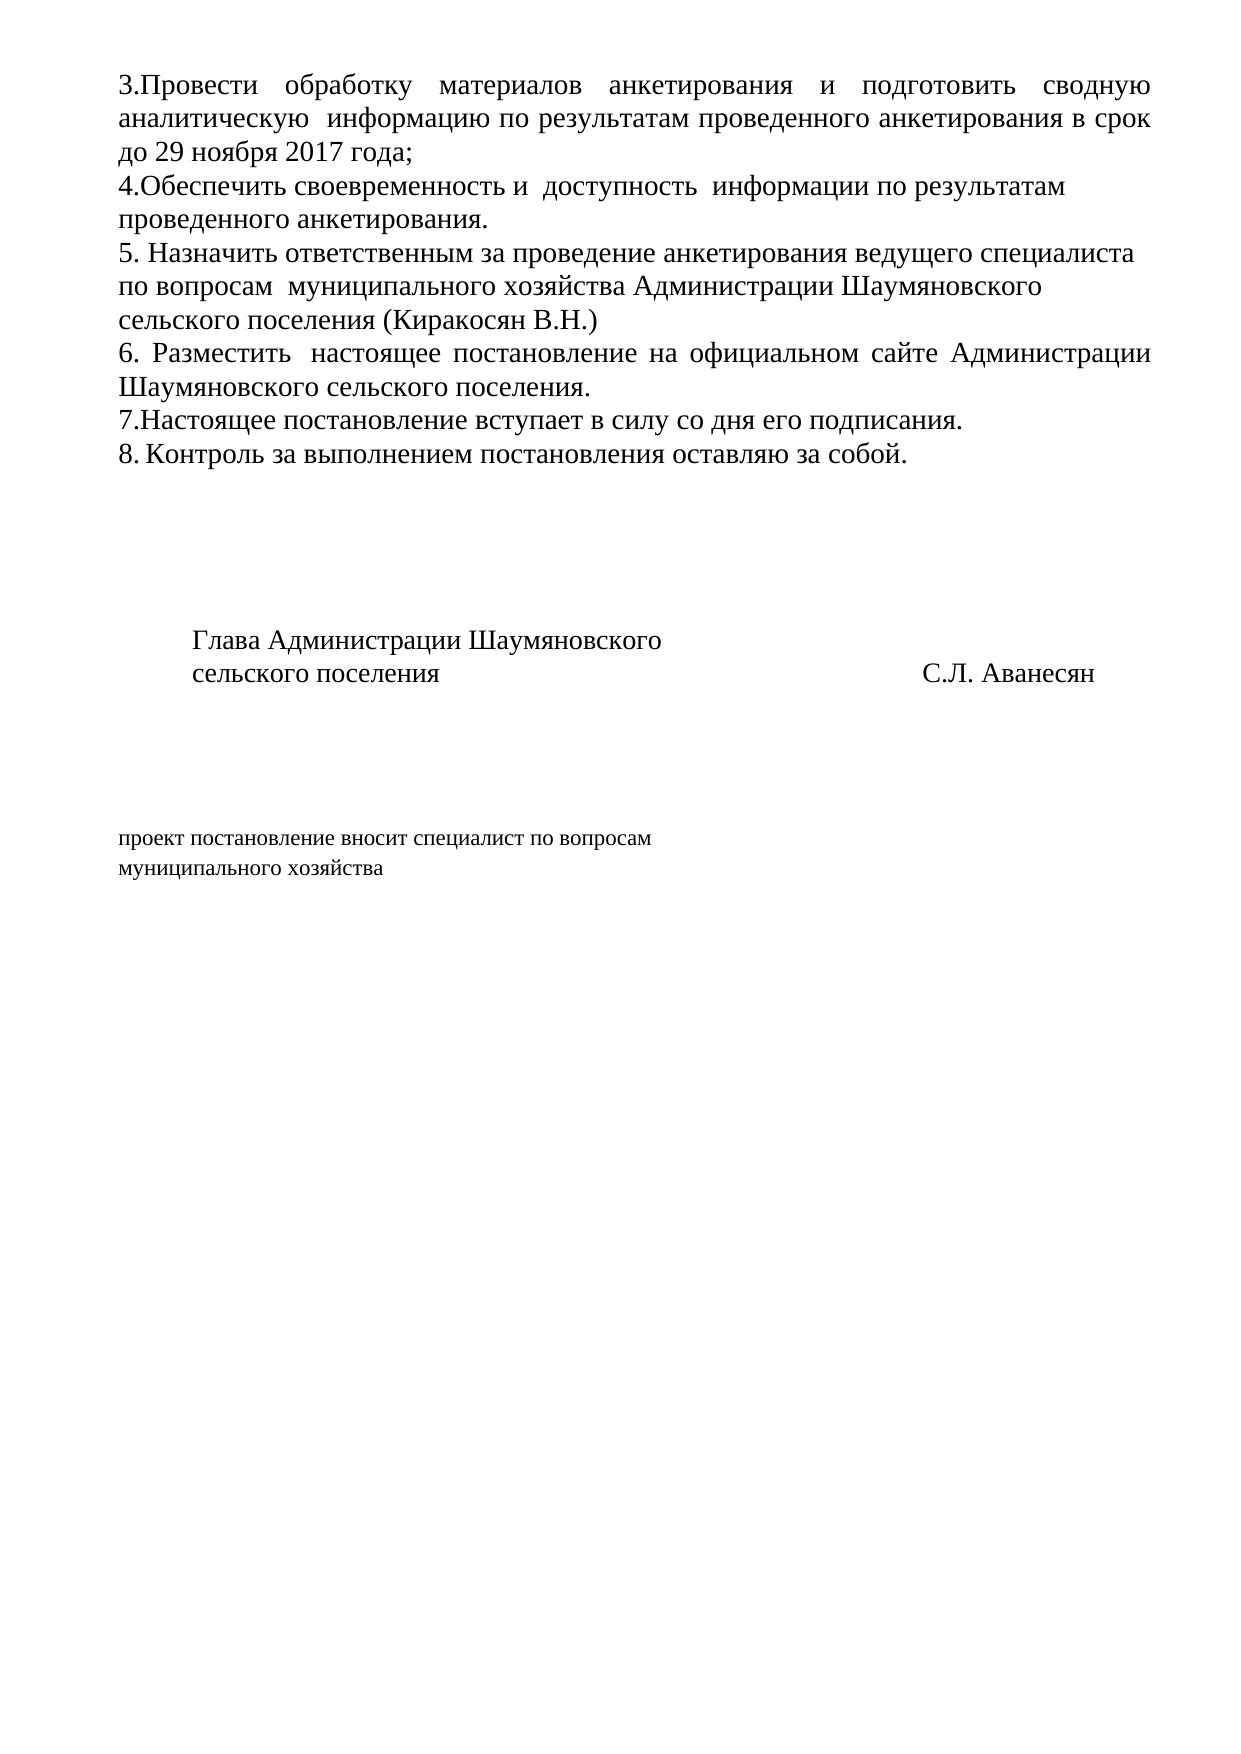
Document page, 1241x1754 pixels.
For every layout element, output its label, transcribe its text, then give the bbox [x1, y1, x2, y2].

text 8. Контроль за выполнением постановления оставляю за собой. [118, 436, 1152, 469]
text 3.Провести обработку материалов анкетирования и подготовить сводную аналитическую информацию по результатам проведенного анкетирования в срок до 29 ноября 2017 года; [118, 67, 1152, 168]
text 7.Настоящее постановление вступает в силу со дня его подписания. [118, 402, 1152, 436]
text муниципального хозяйства [118, 854, 1152, 880]
text 4.Обеспечить своевременность и доступность информации по результатам проведенного анкетирования. [118, 168, 1152, 235]
text 6. Разместить настоящее постановление на официальном сайте Администрации Шаумяновского сельского поселения. [118, 335, 1152, 402]
text Глава Администрации Шаумяновского [118, 622, 1152, 656]
text проект постановление вносит специалист по вопросам [118, 824, 1152, 850]
text 5. Назначить ответственным за проведение анкетирования ведущего специалиста по вопросам муниципального хозяйства Администрации Шаумяновского сельского поселения (Киракосян В.Н.) [118, 235, 1152, 335]
text сельского поселения С.Л. Аванесян [118, 656, 1152, 689]
